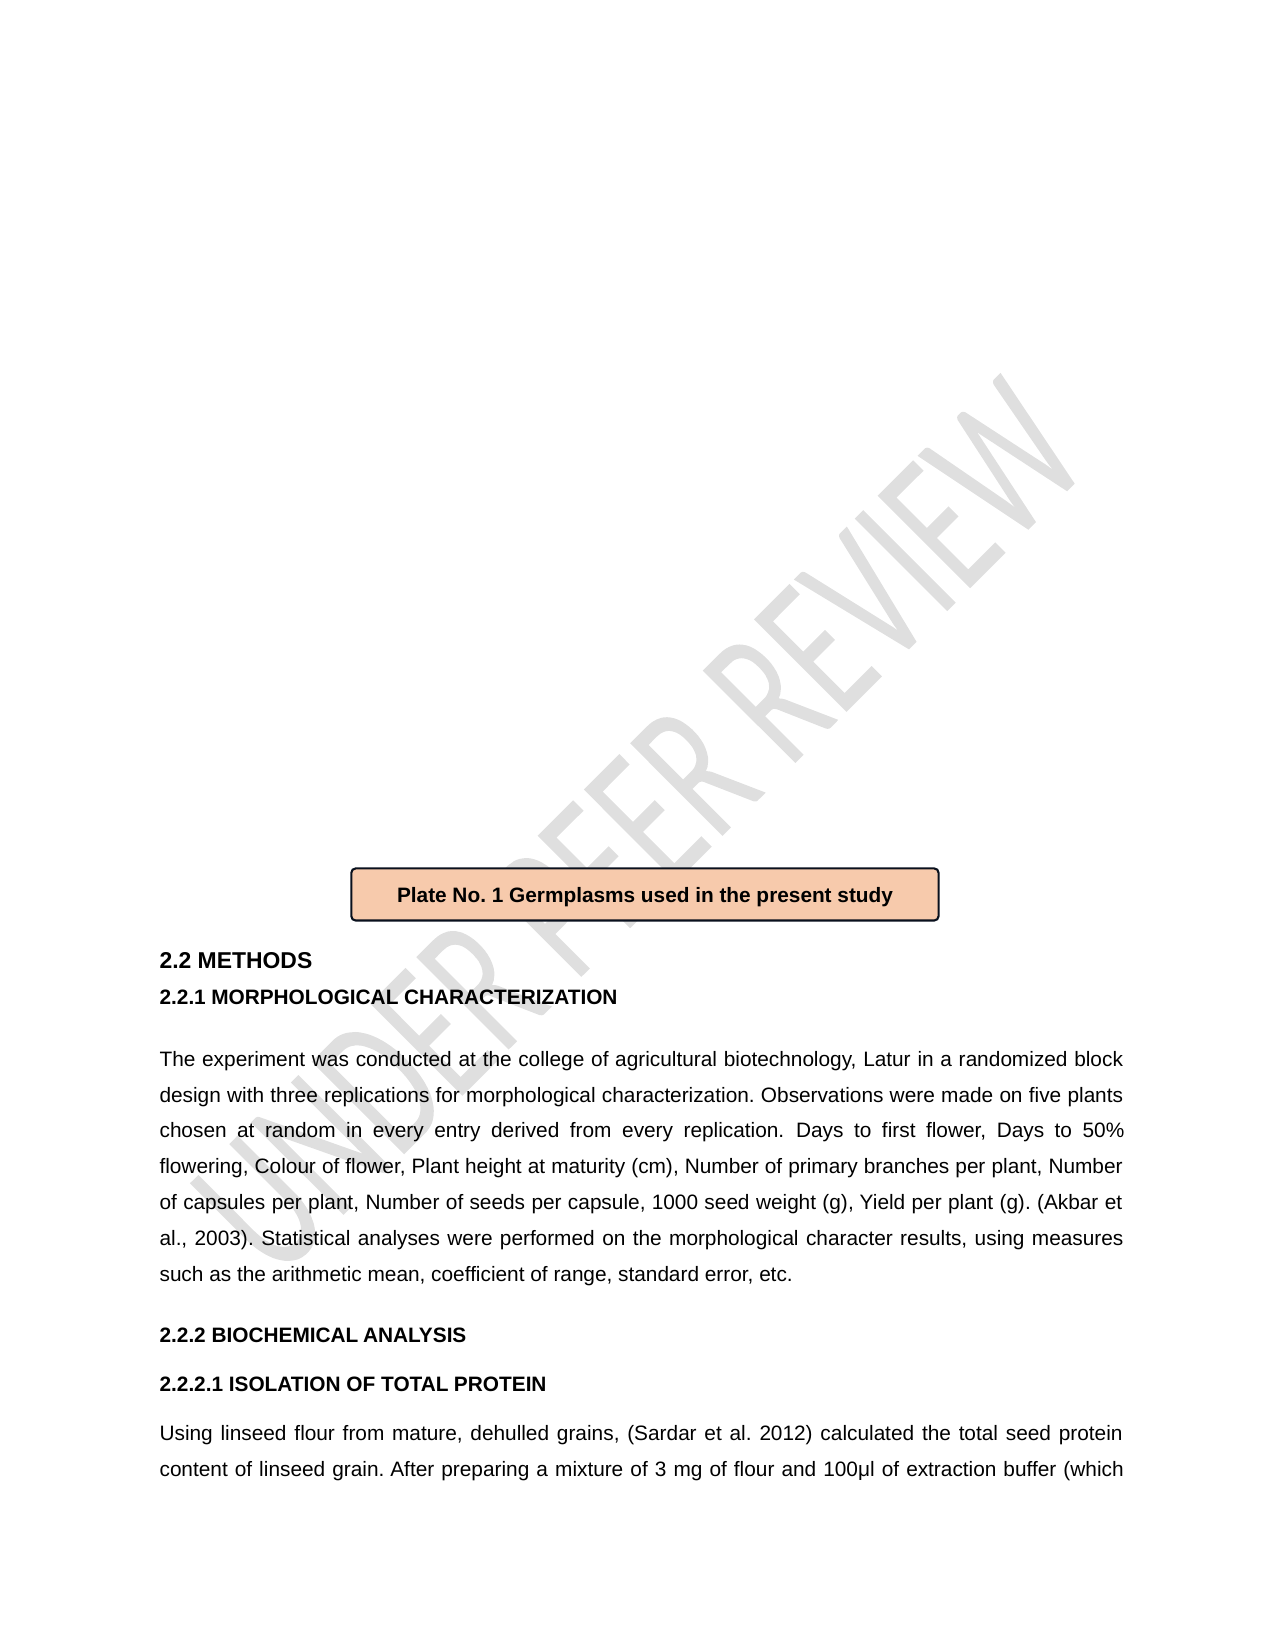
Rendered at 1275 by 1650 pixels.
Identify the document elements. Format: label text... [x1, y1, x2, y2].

text 2.2 METHODS 2.2.1 MORPHOLOGICAL CHARACTERIZATION [159, 947, 1125, 1009]
text 2.2.2 BIOCHEMICAL ANALYSIS [159, 1323, 1125, 1347]
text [159, 1421, 1125, 1481]
text The experiment was conducted at the college of agricultural biotechnology, Latur in a randomized block design with three replications for morphological characterization. Observations were made on five plants chosen at random in every entry derived from every replication. Days to first flower, Days to 50% flowering, Colour of flower, Plant height at maturity (cm), Number of primary branches per plant, Number of capsules per plant, Number of seeds per capsule, 1000 seed weight (g), Yield per plant (g). (Akbar et al., 2003). Statistical analyses were performed on the morphological character results, using measures such as the arithmetic mean, coefficient of range, standard error, etc. [159, 1046, 1125, 1286]
text 2.2.2.1 ISOLATION OF TOTAL PROTEIN [159, 1372, 1125, 1396]
